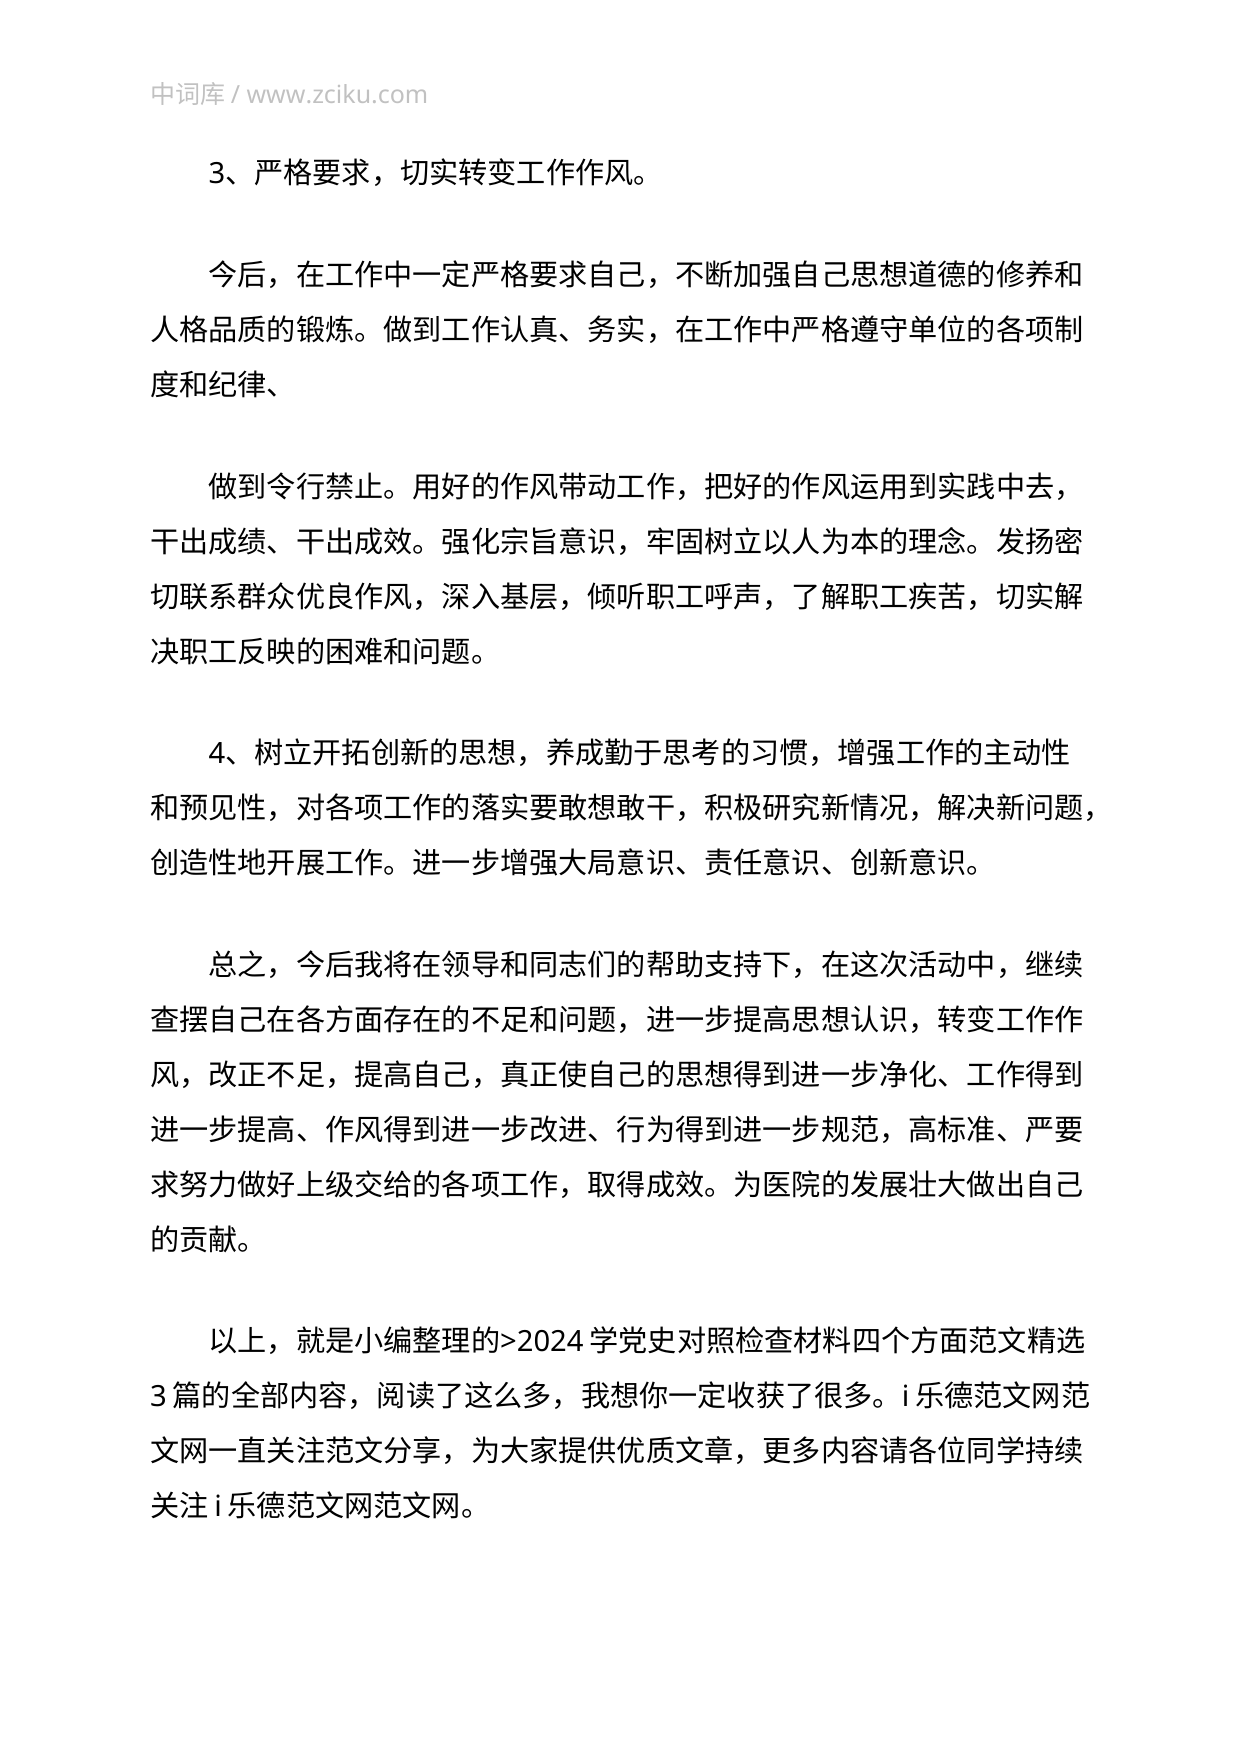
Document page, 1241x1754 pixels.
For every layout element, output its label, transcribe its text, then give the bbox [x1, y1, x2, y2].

text 3、严格要求，切实转变工作作风。 [150, 150, 1090, 192]
text 总之，今后我将在领导和同志们的帮助支持下，在这次活动中，继续查摆自己在各方面存在的不足和问题，进一步提高思想认识，转变工作作风，改正不足，提高自己，真正使自己的思想得到进一步净化、工作得到进一步提高、作风得到进一步改进、行为得到进一步规范，高标准、严要求努力做好上级交给的各项工作，取得成效。为医院的发展壮大做出自己的贡献。 [150, 942, 1090, 1258]
text 今后，在工作中一定严格要求自己，不断加强自己思想道德的修养和人格品质的锻炼。做到工作认真、务实，在工作中严格遵守单位的各项制度和纪律、 [150, 252, 1090, 404]
text 做到令行禁止。用好的作风带动工作，把好的作风运用到实践中去，干出成绩、干出成效。强化宗旨意识，牢固树立以人为本的理念。发扬密切联系群众优良作风，深入基层，倾听职工呼声，了解职工疾苦，切实解决职工反映的困难和问题。 [150, 463, 1090, 671]
text 4、树立开拓创新的思想，养成勤于思考的习惯，增强工作的主动性和预见性，对各项工作的落实要敢想敢干，积极研究新情况，解决新问题，创造性地开展工作。进一步增强大局意识、责任意识、创新意识。 [150, 730, 1090, 882]
text 以上，就是小编整理的>2024学党史对照检查材料四个方面范文精选3篇的全部内容，阅读了这么多，我想你一定收获了很多。i乐德范文网范文网一直关注范文分享，为大家提供优质文章，更多内容请各位同学持续关注i乐德范文网范文网。 [150, 1318, 1090, 1525]
